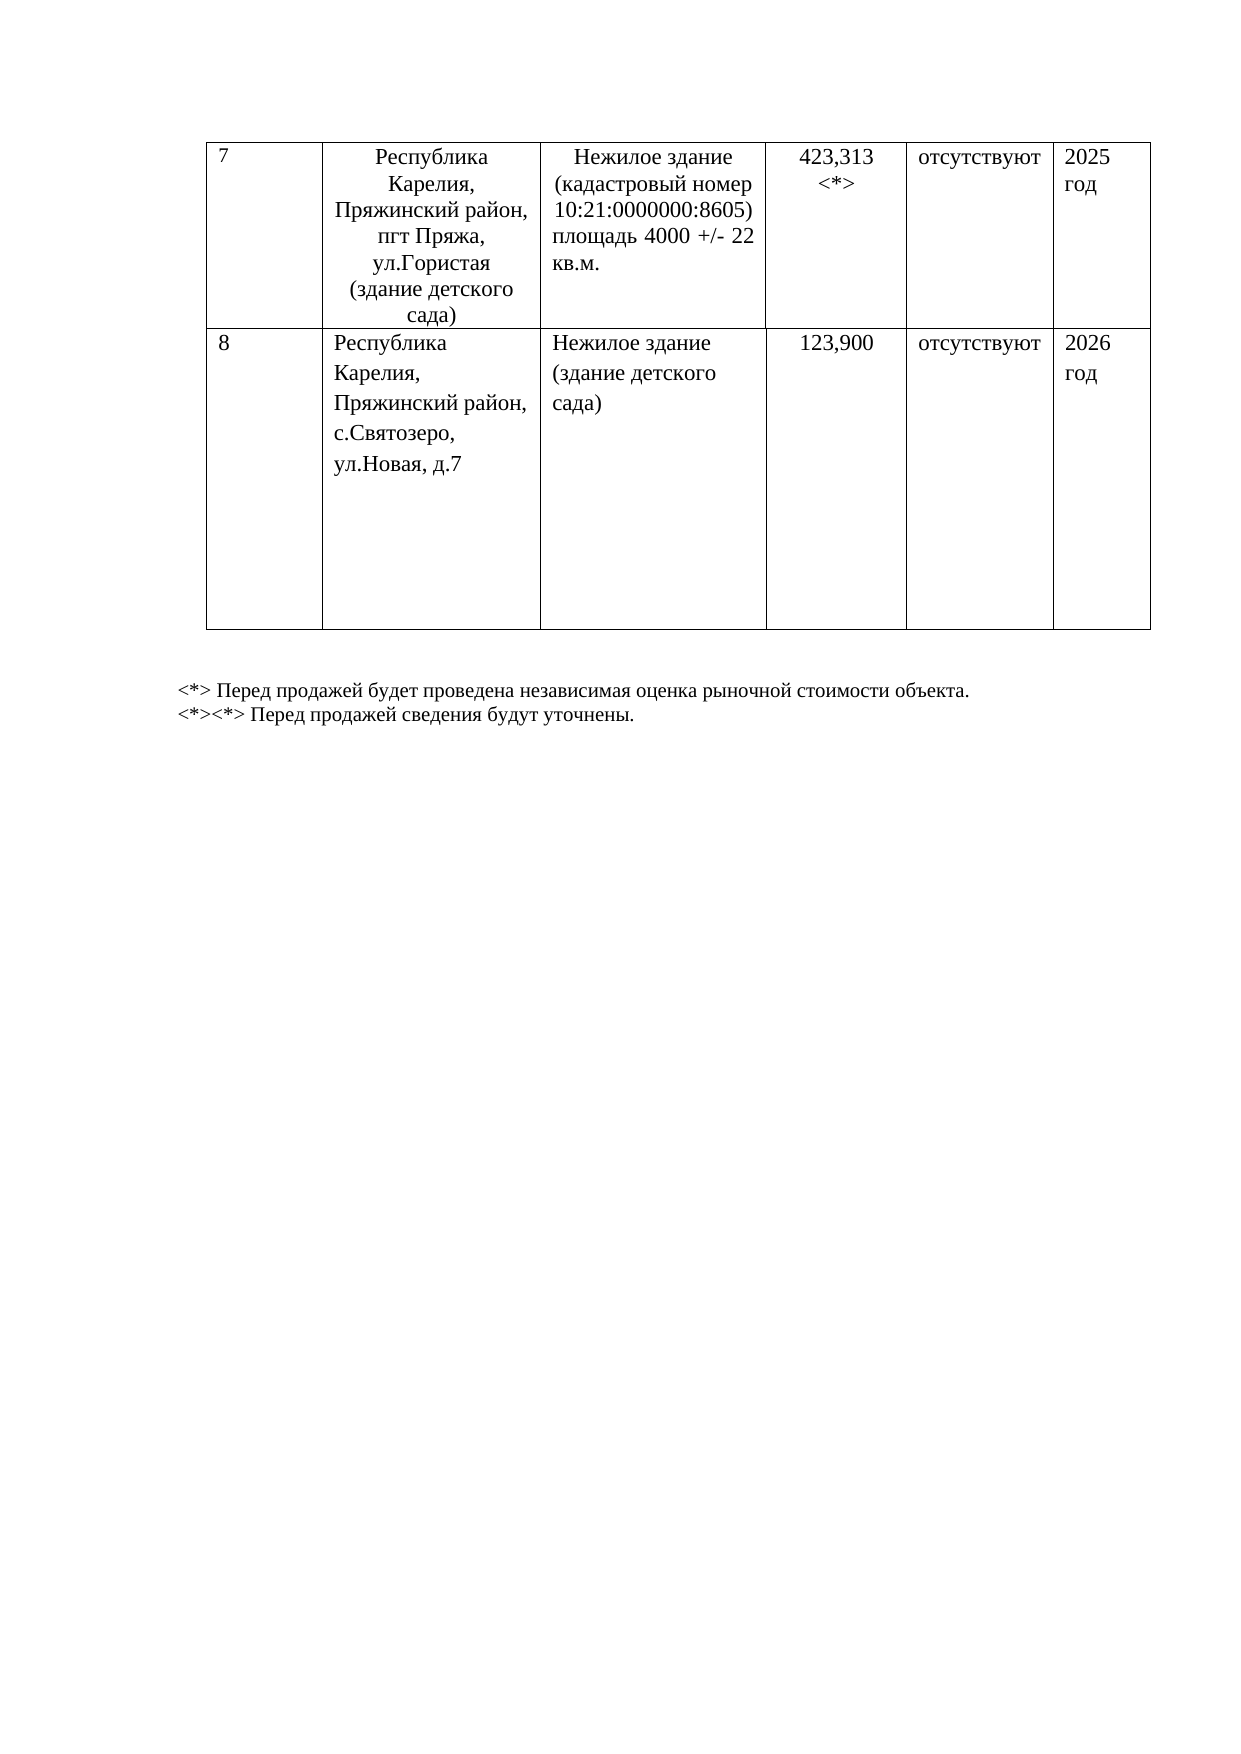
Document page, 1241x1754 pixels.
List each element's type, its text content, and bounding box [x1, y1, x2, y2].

table_cell 2026 год [1054, 329, 1150, 629]
table_header отсутствуют [907, 143, 1053, 328]
table_header Республика Карелия, Пряжинский район, пгт Пряжа, ул.Гористая (здание детского сада) [323, 143, 540, 328]
table_header Нежилое здание (кадастровый номер 10:21:0000000:8605) площадь 4000 +/- 22 кв.м. [541, 143, 765, 328]
text <*><*> Перед продажей сведения будут уточнены. [177, 702, 1152, 726]
table_cell 8 [207, 329, 322, 629]
table_cell Нежилое здание (здание детского сада) [541, 329, 766, 629]
table_header 2025 год [1054, 143, 1150, 328]
table_header 7 [207, 143, 322, 328]
table_header 423,313 <*> [766, 143, 906, 328]
table_cell отсутствуют [907, 329, 1053, 629]
table_cell Республика Карелия, Пряжинский район, с.Святозеро, ул.Новая, д.7 [323, 329, 540, 629]
text <*> Перед продажей будет проведена независимая оценка рыночной стоимости объекта. [177, 678, 1152, 702]
table_cell 123,900 [767, 329, 906, 629]
